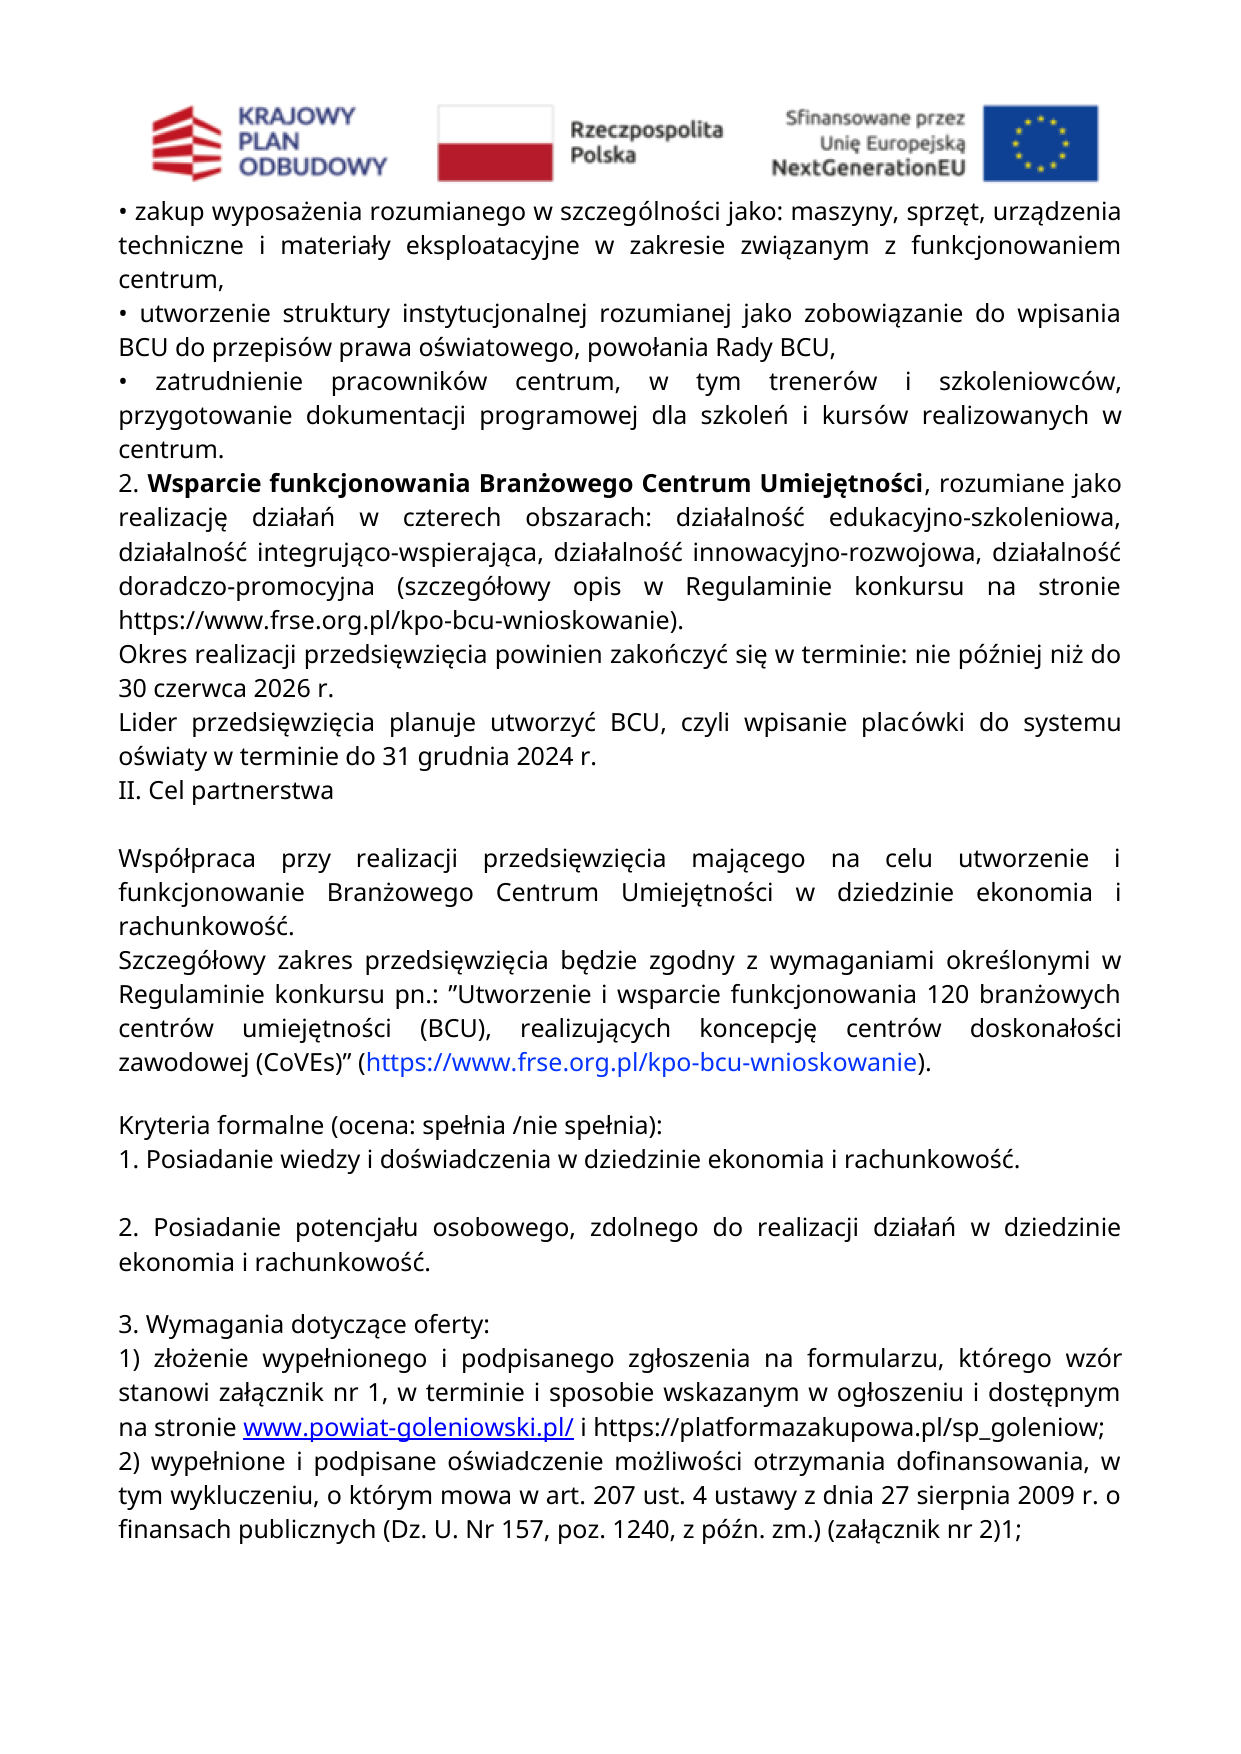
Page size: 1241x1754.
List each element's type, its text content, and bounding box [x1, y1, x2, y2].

text 2. Posiadanie potencjału osobowego, zdolnego do realizacji działań w dziedzinie ekonomia i rachunkowość. [118, 1210, 1122, 1278]
picture [118, 73, 1122, 194]
text Współpraca przy realizacji przedsięwzięcia mającego na celu utworzenie i funkcjonowanie Branżowego Centrum Umiejętności w dziedzinie ekonomia i rachunkowość. [118, 841, 1122, 943]
text Szczegółowy zakres przedsięwzięcia będzie zgodny z wymaganiami określonymi w Regulaminie konkursu pn.: ”Utworzenie i wsparcie funkcjonowania 120 branżowych centrów umiejętności (BCU), realizujących koncepcję centrów doskonałości zawodowej (CoVEs)” (https://www.frse.org.pl/kpo-bcu-wnioskowanie). [118, 943, 1122, 1079]
text II. Cel partnerstwa [118, 773, 1122, 807]
text • utworzenie struktury instytucjonalnej rozumianej jako zobowiązanie do wpisania BCU do przepisów prawa oświatowego, powołania Rady BCU, [118, 296, 1122, 364]
text 2. Wsparcie funkcjonowania Branżowego Centrum Umiejętności, rozumiane jako realizację działań w czterech obszarach: działalność edukacyjno-szkoleniowa, działalność integrująco-wspierająca, działalność innowacyjno-rozwojowa, działalność doradczo-promocyjna (szczegółowy opis w Regulaminie konkursu na stronie https://www.frse.org.pl/kpo-bcu-wnioskowanie). [118, 466, 1122, 636]
text Kryteria formalne (ocena: spełnia /nie spełnia): [118, 1108, 1122, 1142]
text 1. Posiadanie wiedzy i doświadczenia w dziedzinie ekonomia i rachunkowość. [118, 1142, 1122, 1176]
text Lider przedsięwzięcia planuje utworzyć BCU, czyli wpisanie placówki do systemu oświaty w terminie do 31 grudnia 2024 r. [118, 704, 1122, 773]
text • zakup wyposażenia rozumianego w szczególności jako: maszyny, sprzęt, urządzenia techniczne i materiały eksploatacyjne w zakresie związanym z funkcjonowaniem centrum, [118, 194, 1122, 296]
text 3. Wymagania dotyczące oferty: [118, 1307, 1122, 1341]
text • zatrudnienie pracowników centrum, w tym trenerów i szkoleniowców, przygotowanie dokumentacji programowej dla szkoleń i kursów realizowanych w centrum. [118, 364, 1122, 466]
text Okres realizacji przedsięwzięcia powinien zakończyć się w terminie: nie później niż do 30 czerwca 2026 r. [118, 636, 1122, 704]
text 1) złożenie wypełnionego i podpisanego zgłoszenia na formularzu, którego wzór stanowi załącznik nr 1, w terminie i sposobie wskazanym w ogłoszeniu i dostępnym na stronie www.powiat-goleniowski.pl/ i https://platformazakupowa.pl/sp_goleniow; [118, 1341, 1122, 1443]
text 2) wypełnione i podpisane oświadczenie możliwości otrzymania dofinansowania, w tym wykluczeniu, o którym mowa w art. 207 ust. 4 ustawy z dnia 27 sierpnia 2009 r. o finansach publicznych (Dz. U. Nr 157, poz. 1240, z późn. zm.) (załącznik nr 2)1; [118, 1443, 1122, 1545]
